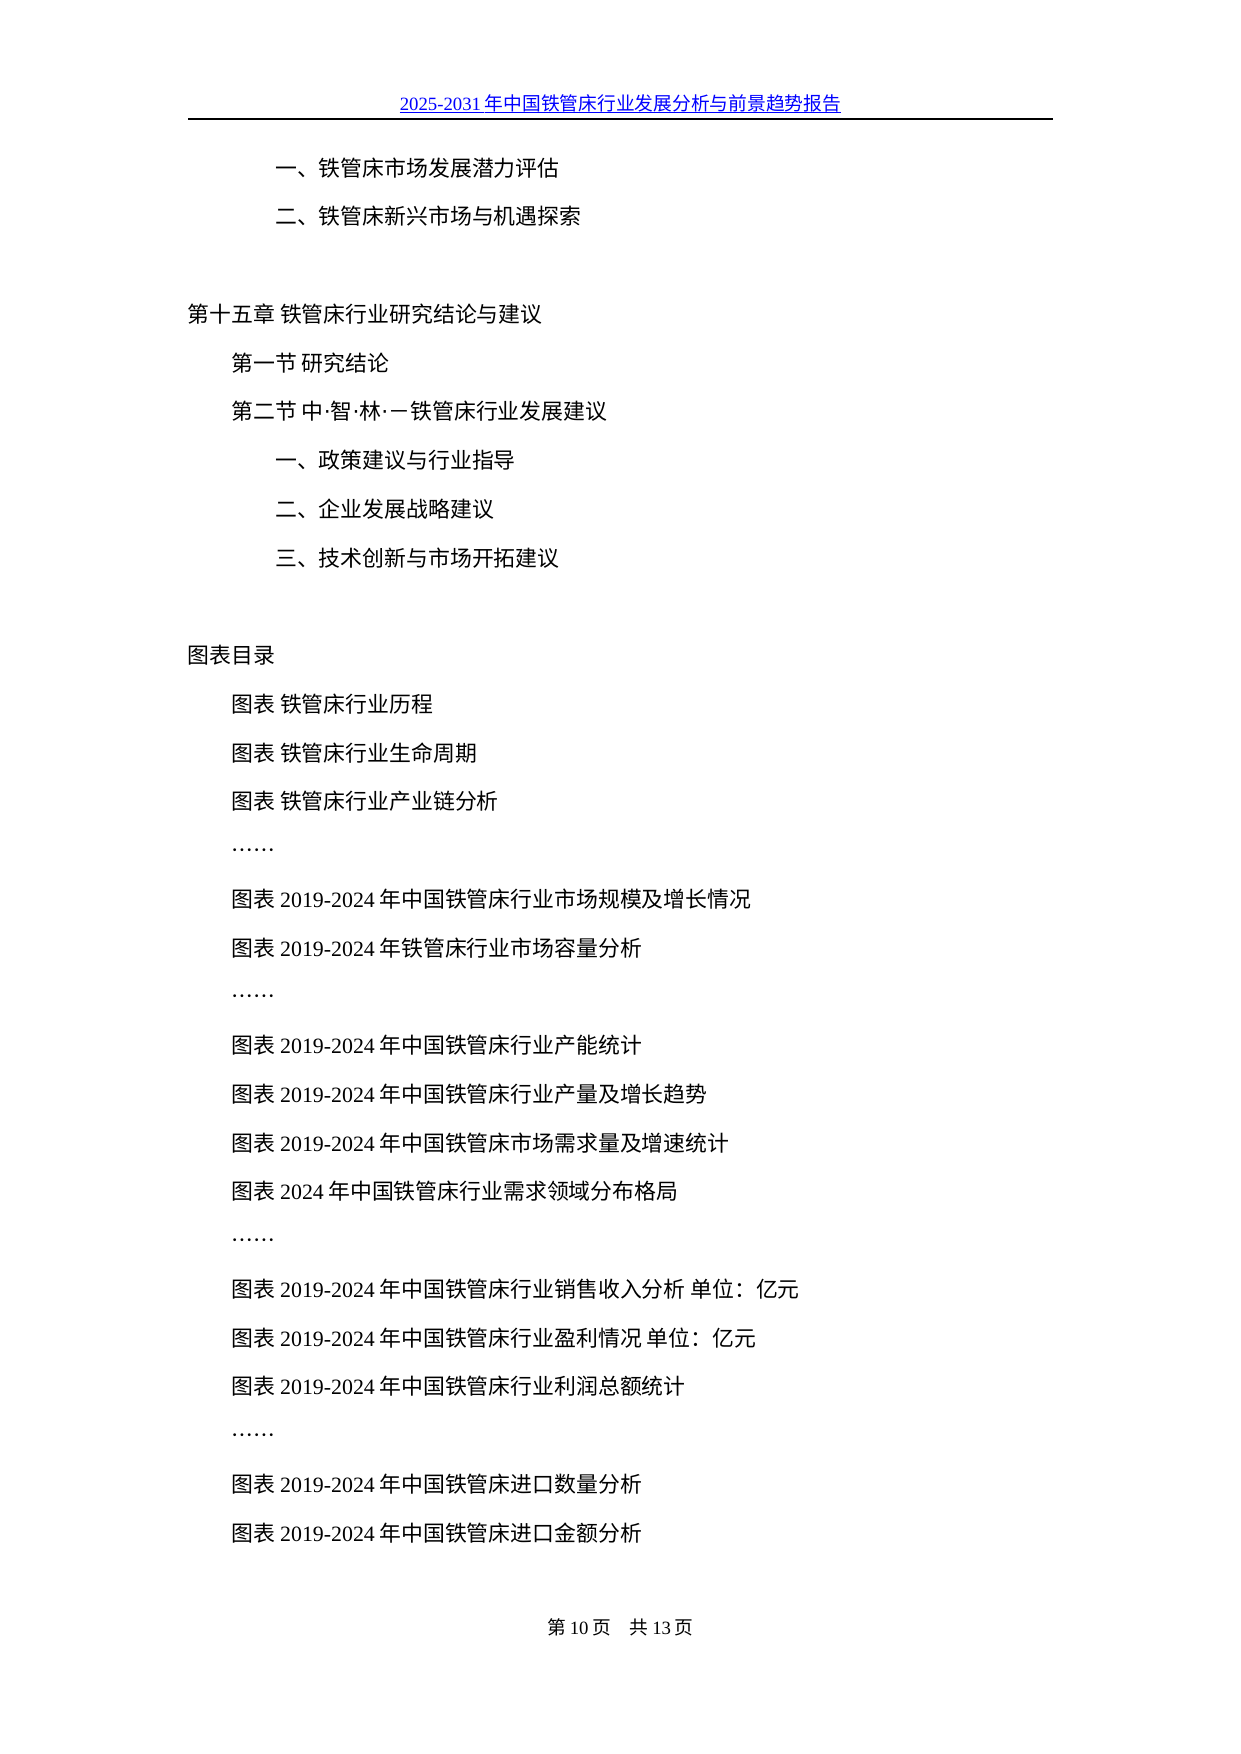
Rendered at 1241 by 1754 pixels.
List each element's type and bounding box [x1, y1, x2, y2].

text [187, 150, 1053, 1548]
